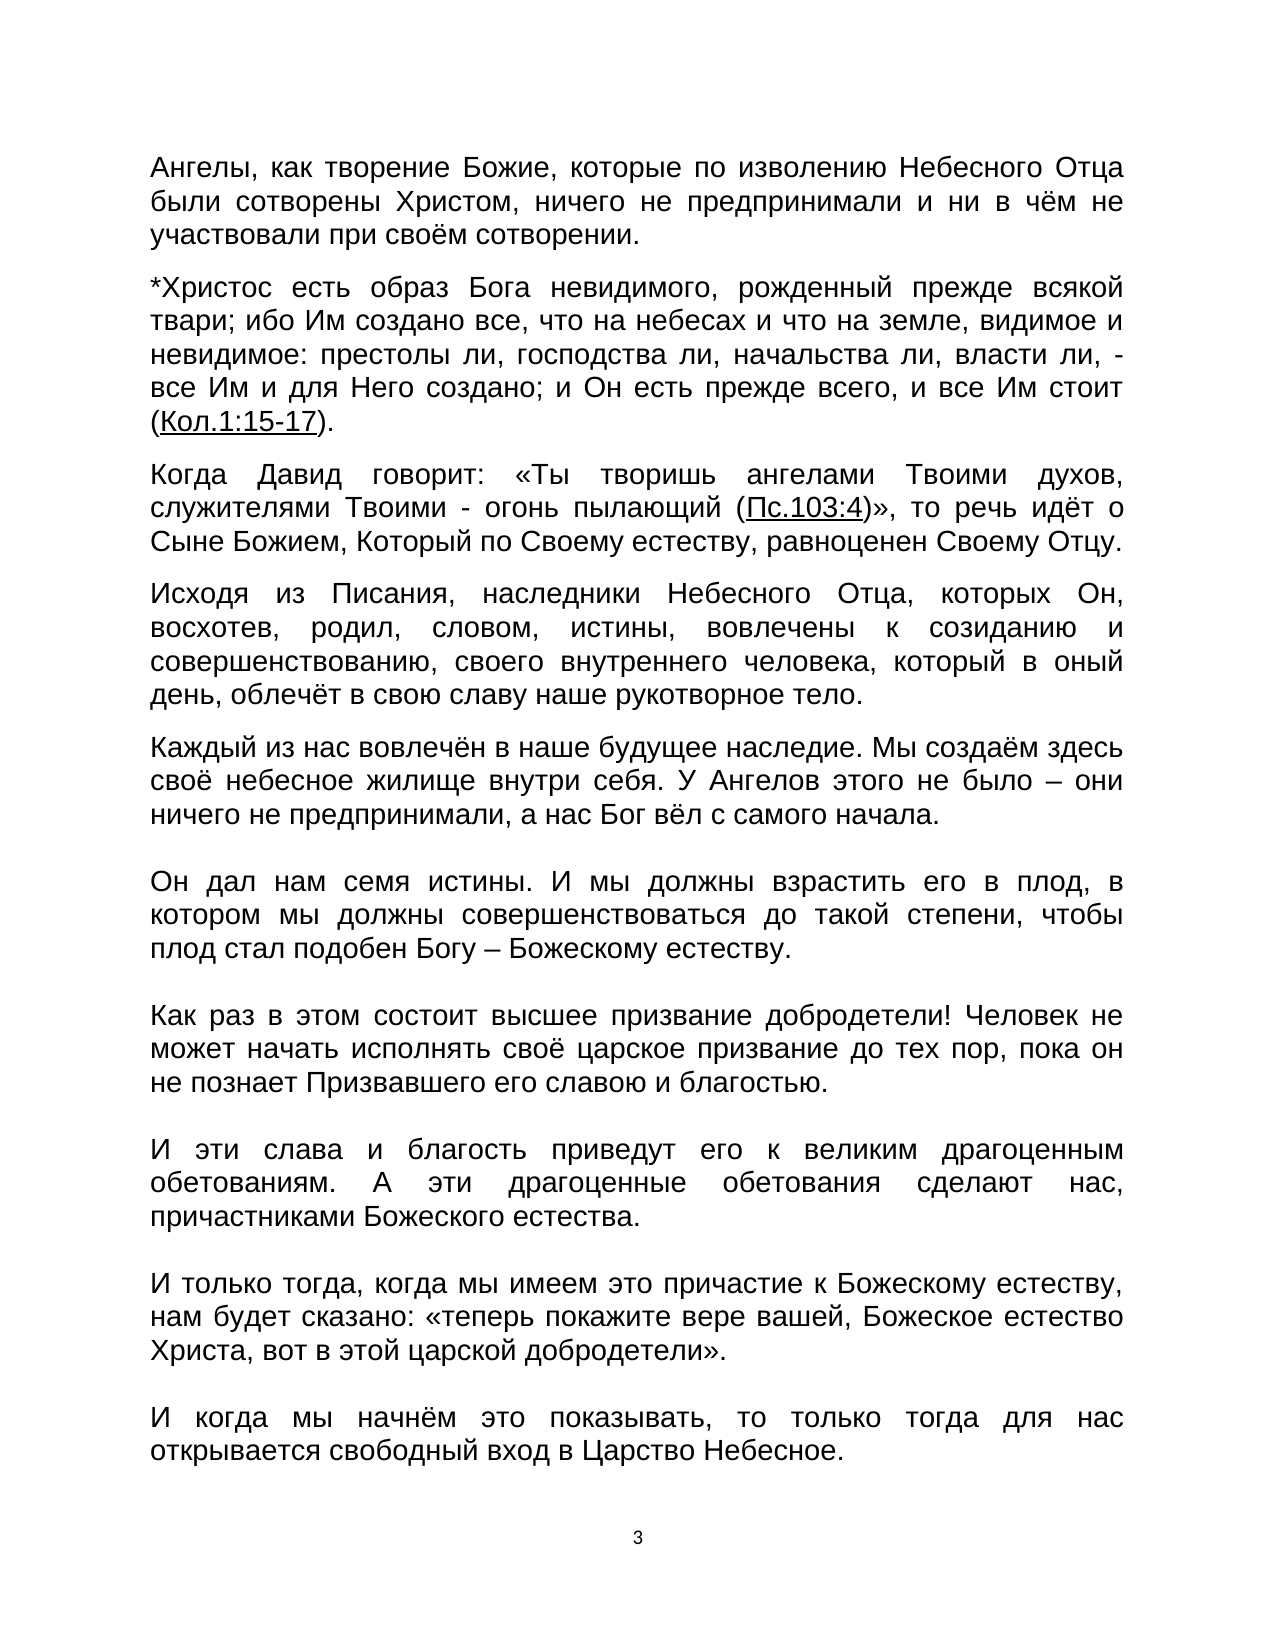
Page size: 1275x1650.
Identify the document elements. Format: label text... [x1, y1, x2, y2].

text И когда мы начнём это показывать, то только тогда для нас открывается свободный вход в Царство Небесное. [150, 1399, 1125, 1467]
text И только тогда, когда мы имеем это причастие к Божескому естеству, нам будет сказано: «теперь покажите вере вашей, Божеское естество Христа, вот в этой царской добродетели». [150, 1266, 1125, 1366]
text И эти слава и благость приведут его к великим драгоценным обетованиям. А эти драгоценные обетования сделают нас, причастниками Божеского естества. [150, 1132, 1125, 1232]
text Исходя из Писания, наследники Небесного Отца, которых Он, восхотев, родил, словом, истины, вовлечены к созиданию и совершенствованию, своего внутреннего человека, который в оный день, облечёт в свою славу наше рукотворное тело. [150, 576, 1125, 711]
text Когда Давид говорит: «Ты творишь ангелами Твоими духов, служителями Твоими - огонь пылающий (Пс.103:4)», то речь идёт о Сыне Божием, Который по Своему естеству, равноценен Своему Отцу. [150, 457, 1125, 557]
text Он дал нам семя истины. И мы должны взрастить его в плод, в котором мы должны совершенствоваться до такой степени, чтобы плод стал подобен Богу – Божескому естеству. [150, 864, 1125, 964]
text Каждый из нас вовлечён в наше будущее наследие. Мы создаём здесь своё небесное жилище внутри себя. У Ангелов этого не было – они ничего не предпринимали, а нас Бог вёл с самого начала. [150, 730, 1125, 830]
text Как раз в этом состоит высшее призвание добродетели! Человек не может начать исполнять своё царское призвание до тех пор, пока он не познает Призвавшего его славою и благостью. [150, 998, 1125, 1098]
text *Христос есть образ Бога невидимого, рожденный прежде всякой твари; ибо Им создано все, что на небесах и что на земле, видимое и невидимое: престолы ли, господства ли, начальства ли, власти ли, - все Им и для Него создано; и Он есть прежде всего, и все Им стоит (Кол.1:15-17). [150, 270, 1125, 437]
text Ангелы, как творение Божие, которые по изволению Небесного Отца были сотворены Христом, ничего не предпринимали и ни в чём не участвовали при своём сотворении. [150, 150, 1125, 251]
